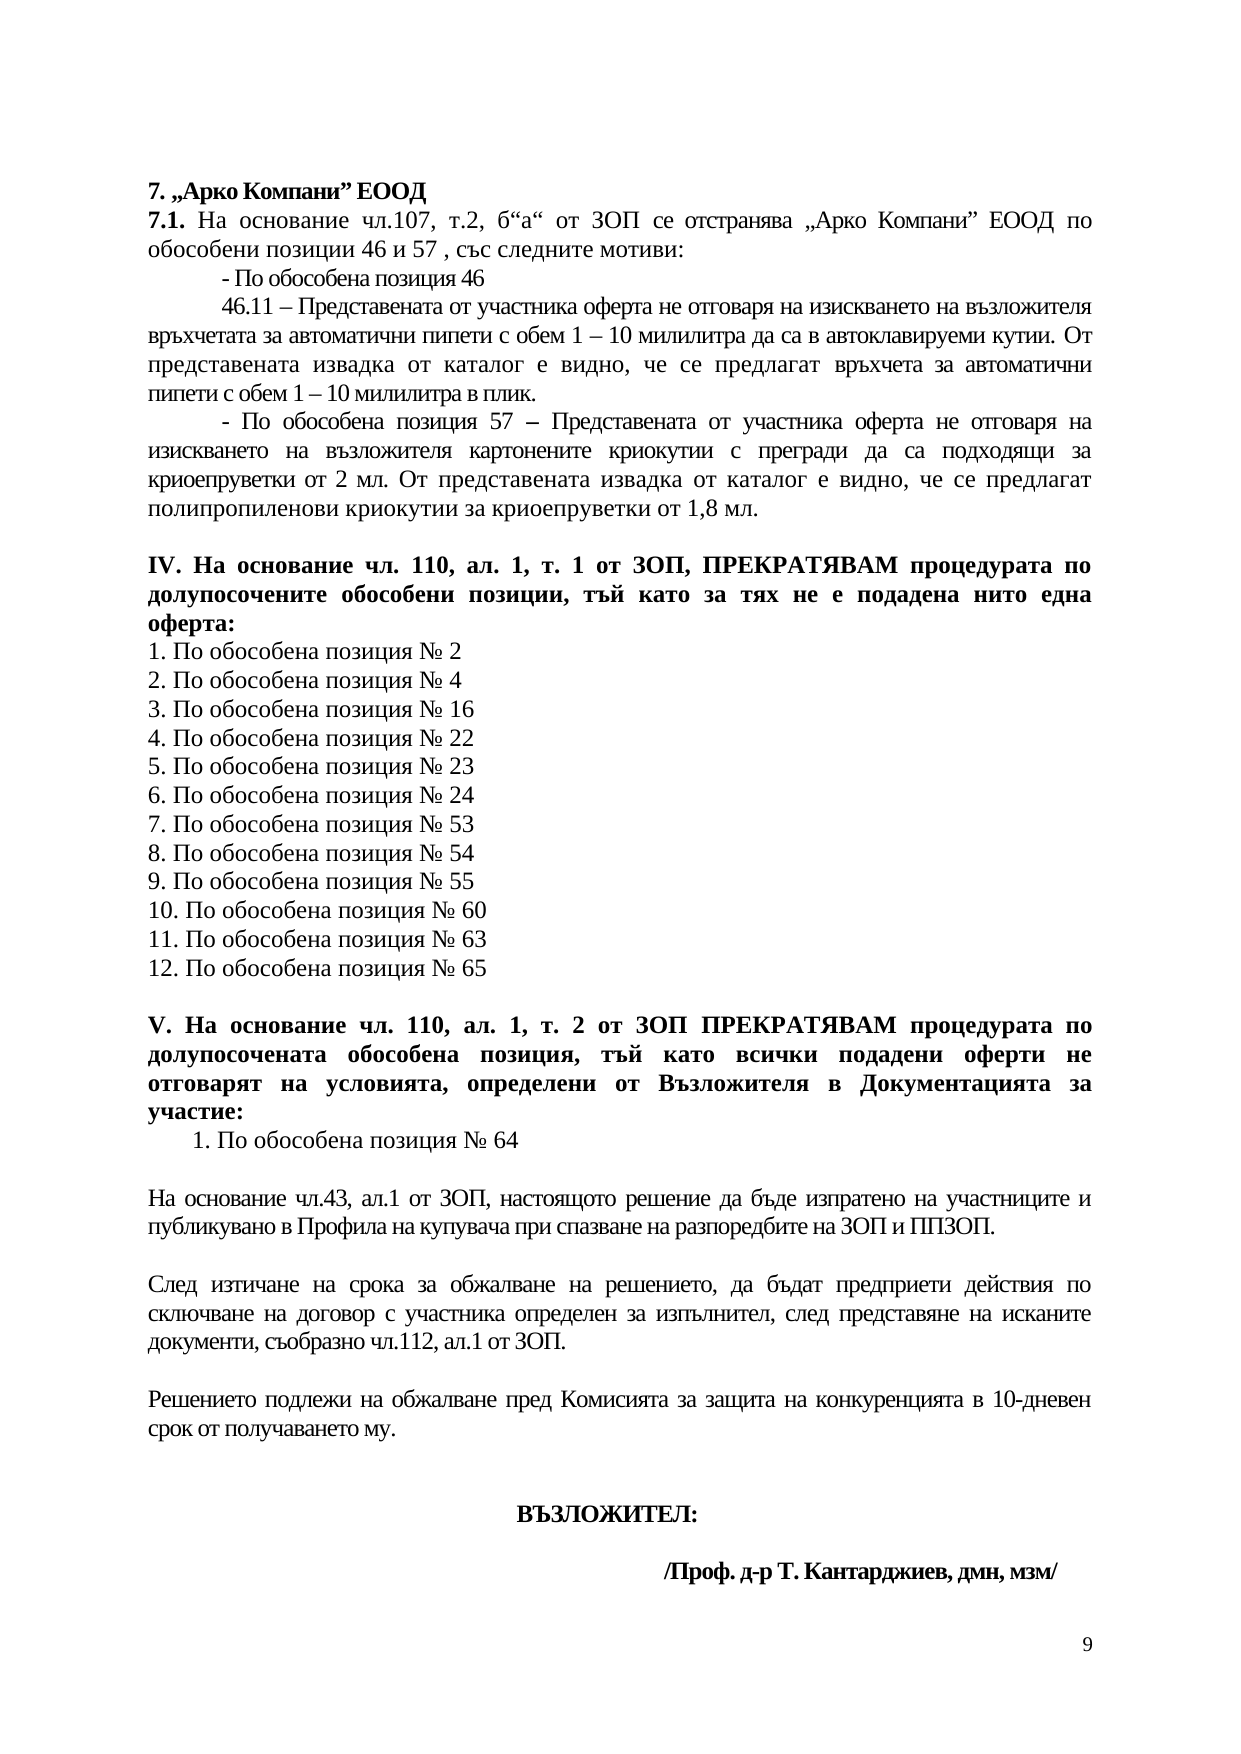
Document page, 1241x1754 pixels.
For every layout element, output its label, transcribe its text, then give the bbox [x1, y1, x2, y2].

text 12. По обособена позиция № 65 [148, 953, 1093, 981]
text - По обособена позиция 57 – Представената от участника оферта не отговаря на изискването на възложителя картонените криокутии с прегради да са подходящи за криоепруветки от 2 мл. От представената извадка от каталог е видно, че се предлагат полипропиленови криокутии за криоепруветки от 1,8 мл. [148, 406, 1093, 521]
text /Проф. д-р Т. Кантарджиев, дмн, мзм/ [148, 1556, 1093, 1585]
text 1. По обособена позиция № 64 [148, 1125, 1093, 1154]
text 7.1. На основание чл.107, т.2, б“а“ от ЗОП се отстранява „Арко Компани” ЕООД по обособени позиции 46 и 57 , със следните мотиви: [148, 205, 1093, 263]
text 2. По обособена позиция № 4 [148, 665, 1093, 694]
text След изтичане на срока за обжалване на решението, да бъдат предприети действия по сключване на договор с участника определен за изпълнител, след представяне на исканите документи, съобразно чл.112, ал.1 от ЗОП. [148, 1269, 1093, 1355]
text Решението подлежи на обжалване пред Комисията за защита на конкуренцията в 10-дневен срок от получаването му. [148, 1384, 1093, 1441]
text 6. По обособена позиция № 24 [148, 780, 1093, 809]
text IV. На основание чл. 110, ал. 1, т. 1 от ЗОП, ПРЕКРАТЯВАМ процедурата по долупосочените обособени позиции, тъй като за тях не е подадена нито една оферта: [148, 550, 1093, 636]
text ВЪЗЛОЖИТЕЛ: [443, 1499, 1093, 1528]
text 4. По обособена позиция № 22 [148, 723, 1093, 751]
text 9. По обособена позиция № 55 [148, 866, 1093, 895]
text V. На основание чл. 110, ал. 1, т. 2 от ЗОП ПРЕКРАТЯВАМ процедурата по долупосочената обособена позиция, тъй като всички подадени оферти не отговарят на условията, определени от Възложителя в Документацията за участие: [148, 1010, 1093, 1125]
text 46.11 – Представената от участника оферта не отговаря на изискването на възложителя връхчетата за автоматични пипети с обем 1 – 10 милилитра да са в автоклавируеми кутии. От представената извадка от каталог е видно, че се предлагат връхчета за автоматични пипети с обем 1 – 10 милилитра в плик. [148, 291, 1093, 406]
text 7. По обособена позиция № 53 [148, 809, 1093, 838]
text - По обособена позиция 46 [148, 263, 1093, 291]
text 3. По обособена позиция № 16 [148, 694, 1093, 723]
text 11. По обособена позиция № 63 [148, 924, 1093, 953]
text 7. „Арко Компани” ЕООД [148, 176, 1093, 205]
text 10. По обособена позиция № 60 [148, 895, 1093, 924]
text На основание чл.43, ал.1 от ЗОП, настоящото решение да бъде изпратено на участниците и публикувано в Профила на купувача при спазване на разпоредбите на ЗОП и ППЗОП. [148, 1183, 1093, 1240]
text 5. По обособена позиция № 23 [148, 751, 1093, 780]
text 1. По обособена позиция № 2 [148, 636, 1093, 665]
text 8. По обособена позиция № 54 [148, 838, 1093, 866]
